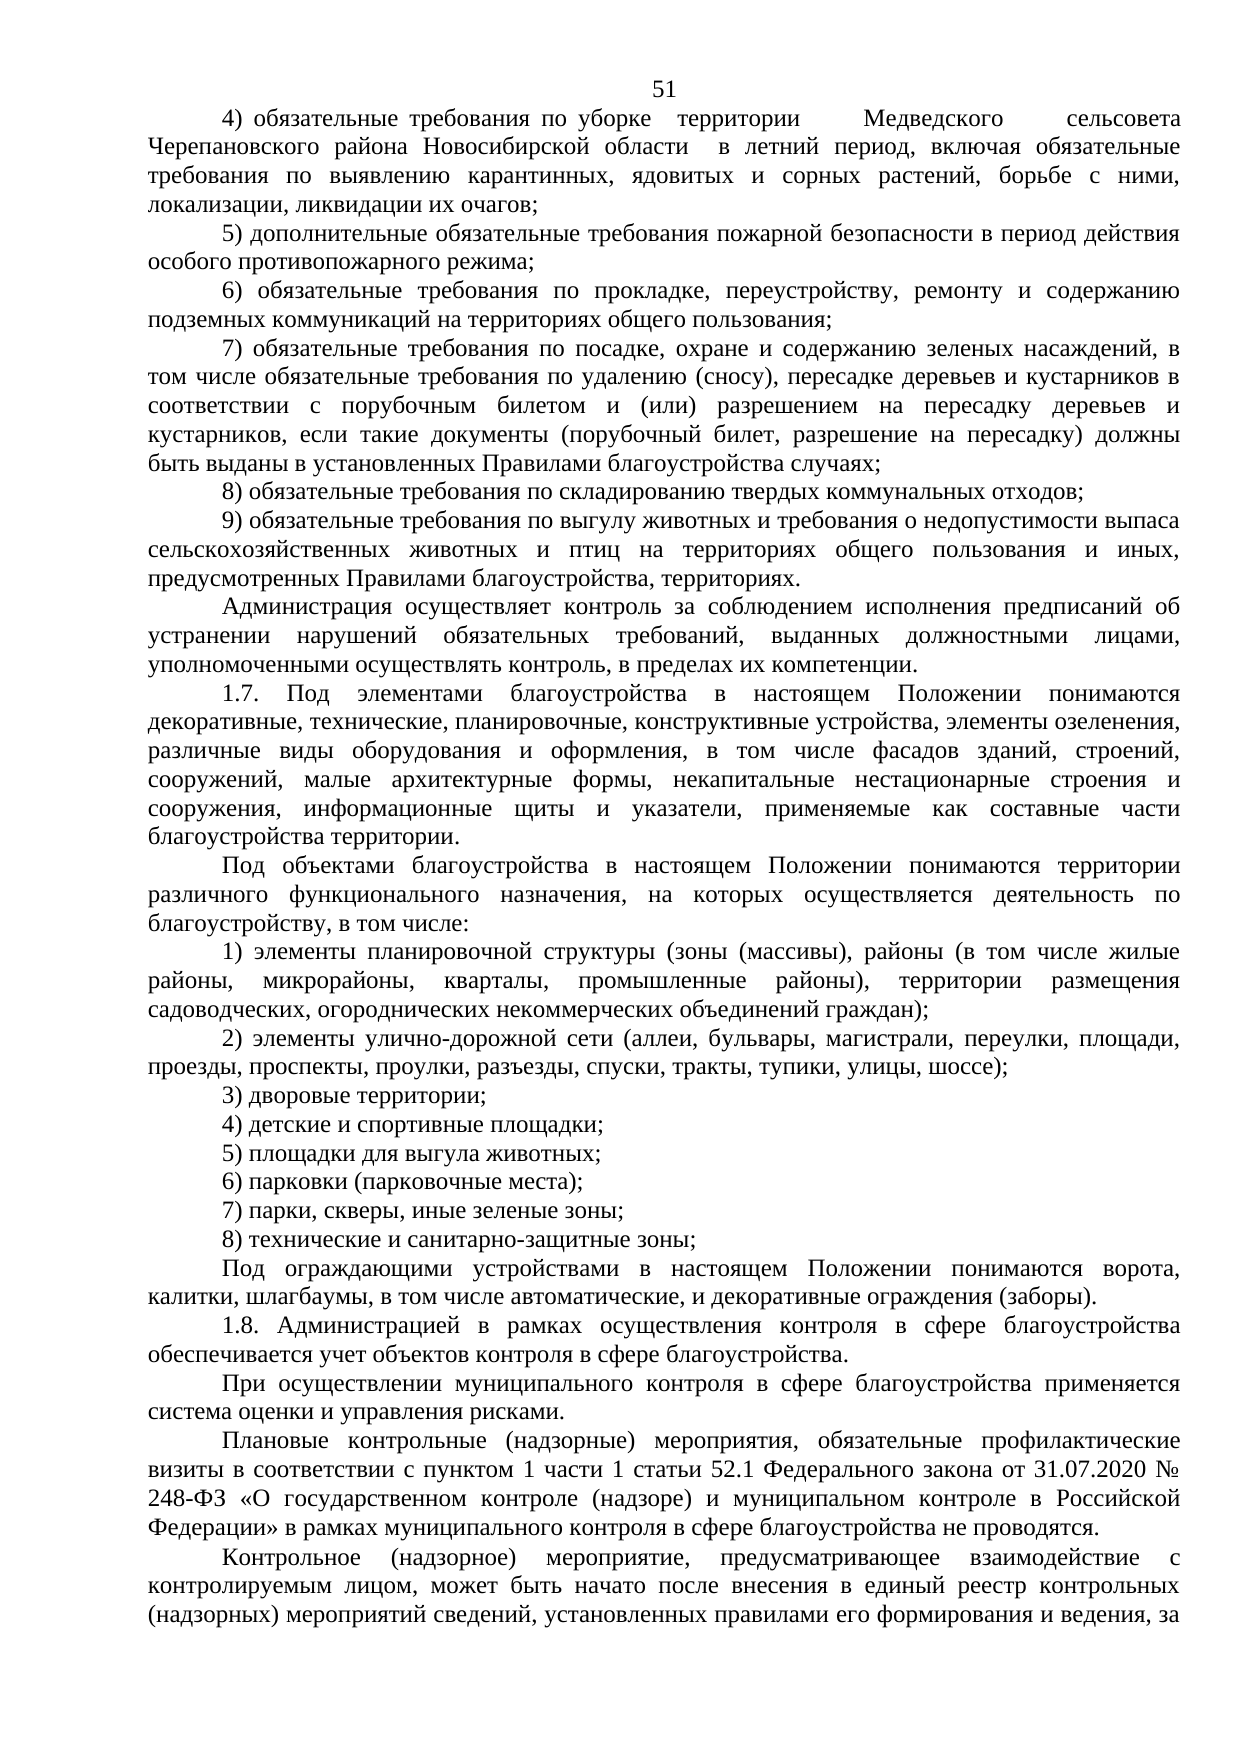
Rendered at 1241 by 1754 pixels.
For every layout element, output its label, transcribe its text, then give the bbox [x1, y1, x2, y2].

text При осуществлении муниципального контроля в сфере благоустройства применяется система оценки и управления рисками. [148, 1368, 1181, 1425]
text 7) обязательные требования по посадке, охране и содержанию зеленых насаждений, в том числе обязательные требования по удалению (сносу), пересадке деревьев и кустарников в соответствии с порубочным билетом и (или) разрешением на пересадку деревьев и кустарников, если такие документы (порубочный билет, разрешение на пересадку) должны быть выданы в установленных Правилами благоустройства случаях; [148, 333, 1181, 476]
text 4) детские и спортивные площадки; [148, 1109, 1181, 1138]
text 3) дворовые территории; [148, 1080, 1181, 1109]
text 5) площадки для выгула животных; [148, 1138, 1181, 1166]
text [148, 1542, 1181, 1628]
text 4) обязательные требования по уборке территории Медведского сельсовета Черепановского района Новосибирской области в летний период, включая обязательные требования по выявлению карантинных, ядовитых и сорных растений, борьбе с ними, локализации, ликвидации их очагов; [148, 103, 1181, 218]
text 1.7. Под элементами благоустройства в настоящем Положении понимаются декоративные, технические, планировочные, конструктивные устройства, элементы озеленения, различные виды оборудования и оформления, в том числе фасадов зданий, строений, сооружений, малые архитектурные формы, некапитальные нестационарные строения и сооружения, информационные щиты и указатели, применяемые как составные части благоустройства территории. [148, 678, 1181, 850]
text Администрация осуществляет контроль за соблюдением исполнения предписаний об устранении нарушений обязательных требований, выданных должностными лицами, уполномоченными осуществлять контроль, в пределах их компетенции. [148, 591, 1181, 678]
text 6) обязательные требования по прокладке, переустройству, ремонту и содержанию подземных коммуникаций на территориях общего пользования; [148, 275, 1181, 333]
text 9) обязательные требования по выгулу животных и требования о недопустимости выпаса сельскохозяйственных животных и птиц на территориях общего пользования и иных, предусмотренных Правилами благоустройства, территориях. [148, 505, 1181, 591]
text 8) технические и санитарно-защитные зоны; [148, 1224, 1181, 1253]
text Под объектами благоустройства в настоящем Положении понимаются территории различного функционального назначения, на которых осуществляется деятельность по благоустройству, в том числе: [148, 850, 1181, 936]
text Под ограждающими устройствами в настоящем Положении понимаются ворота, калитки, шлагбаумы, в том числе автоматические, и декоративные ограждения (заборы). [148, 1253, 1181, 1310]
text 7) парки, скверы, иные зеленые зоны; [148, 1195, 1181, 1224]
text 1.8. Администрацией в рамках осуществления контроля в сфере благоустройства обеспечивается учет объектов контроля в сфере благоустройства. [148, 1310, 1181, 1368]
text 1) элементы планировочной структуры (зоны (массивы), районы (в том числе жилые районы, микрорайоны, кварталы, промышленные районы), территории размещения садоводческих, огороднических некоммерческих объединений граждан); [148, 936, 1181, 1023]
text 8) обязательные требования по складированию твердых коммунальных отходов; [148, 476, 1181, 505]
text 2) элементы улично-дорожной сети (аллеи, бульвары, магистрали, переулки, площади, проезды, проспекты, проулки, разъезды, спуски, тракты, тупики, улицы, шоссе); [148, 1023, 1181, 1080]
text 6) парковки (парковочные места); [148, 1166, 1181, 1195]
text Плановые контрольные (надзорные) мероприятия, обязательные профилактические визиты в соответствии с пунктом 1 части 1 статьи 52.1 Федерального закона от 31.07.2020 № 248-ФЗ «О государственном контроле (надзоре) и муниципальном контроле в Российской Федерации» в рамках муниципального контроля в сфере благоустройства не проводятся. [148, 1425, 1181, 1542]
text 5) дополнительные обязательные требования пожарной безопасности в период действия особого противопожарного режима; [148, 218, 1181, 275]
